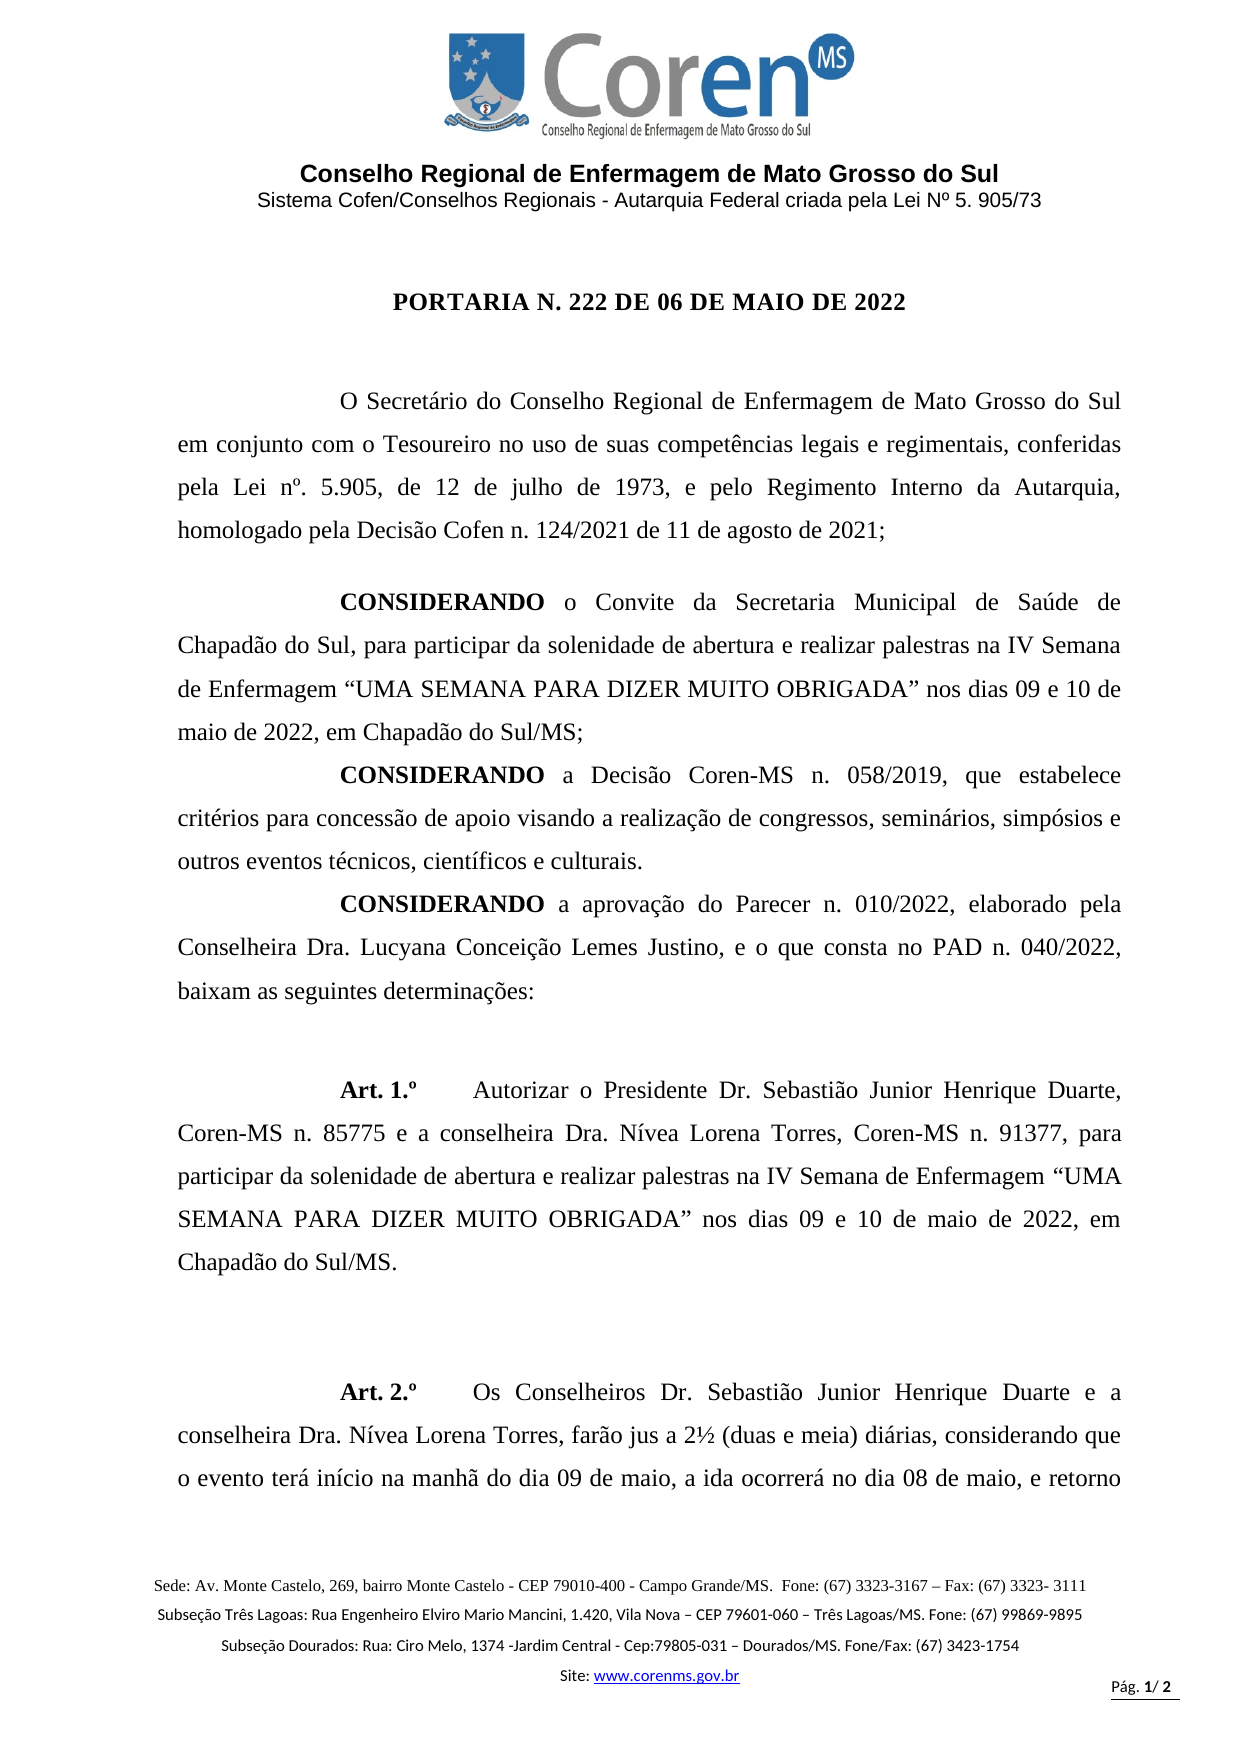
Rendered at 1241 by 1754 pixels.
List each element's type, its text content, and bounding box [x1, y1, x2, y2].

text CONSIDERANDO o Convite da Secretaria Municipal de Saúde de Chapadão do Sul, para participar da solenidade de abertura e realizar palestras na IV Semana de Enfermagem “UMA SEMANA PARA DIZER MUITO OBRIGADA” nos dias 09 e 10 de maio de 2022, em Chapadão do Sul/MS; [177, 587, 1122, 746]
text O Secretário do Conselho Regional de Enfermagem de Mato Grosso do Sul em conjunto com o Tesoureiro no uso de suas competências legais e regimentais, conferidas pela Lei nº. 5.905, de 12 de julho de 1973, e pelo Regimento Interno da Autarquia, homologado pela Decisão Cofen n. 124/2021 de 11 de agosto de 2021; [177, 386, 1122, 544]
text CONSIDERANDO a Decisão Coren-MS n. 058/2019, que estabelece critérios para concessão de apoio visando a realização de congressos, seminários, simpósios e outros eventos técnicos, científicos e culturais. [177, 760, 1122, 875]
list Autorizar o Presidente Dr. Sebastião Junior Henrique Duarte, Coren-MS n. 85775 e a conselheira Dra. Nívea Lorena Torres, Coren-MS n. 91377, para participar da solenidade de abertura e realizar palestras na IV Semana de Enfermagem “UMA SEMANA PARA DIZER MUITO OBRIGADA” nos dias 09 e 10 de maio de 2022, em Chapadão do Sul/MS. [177, 1075, 1122, 1276]
text CONSIDERANDO a aprovação do Parecer n. 010/2022, elaborado pela Conselheira Dra. Lucyana Conceição Lemes Justino, e o que consta no PAD n. 040/2022, baixam as seguintes determinações: [177, 889, 1122, 1005]
picture [442, 30, 857, 143]
title Portaria n. 222 de 06 de maio de 2022 [177, 287, 1122, 316]
